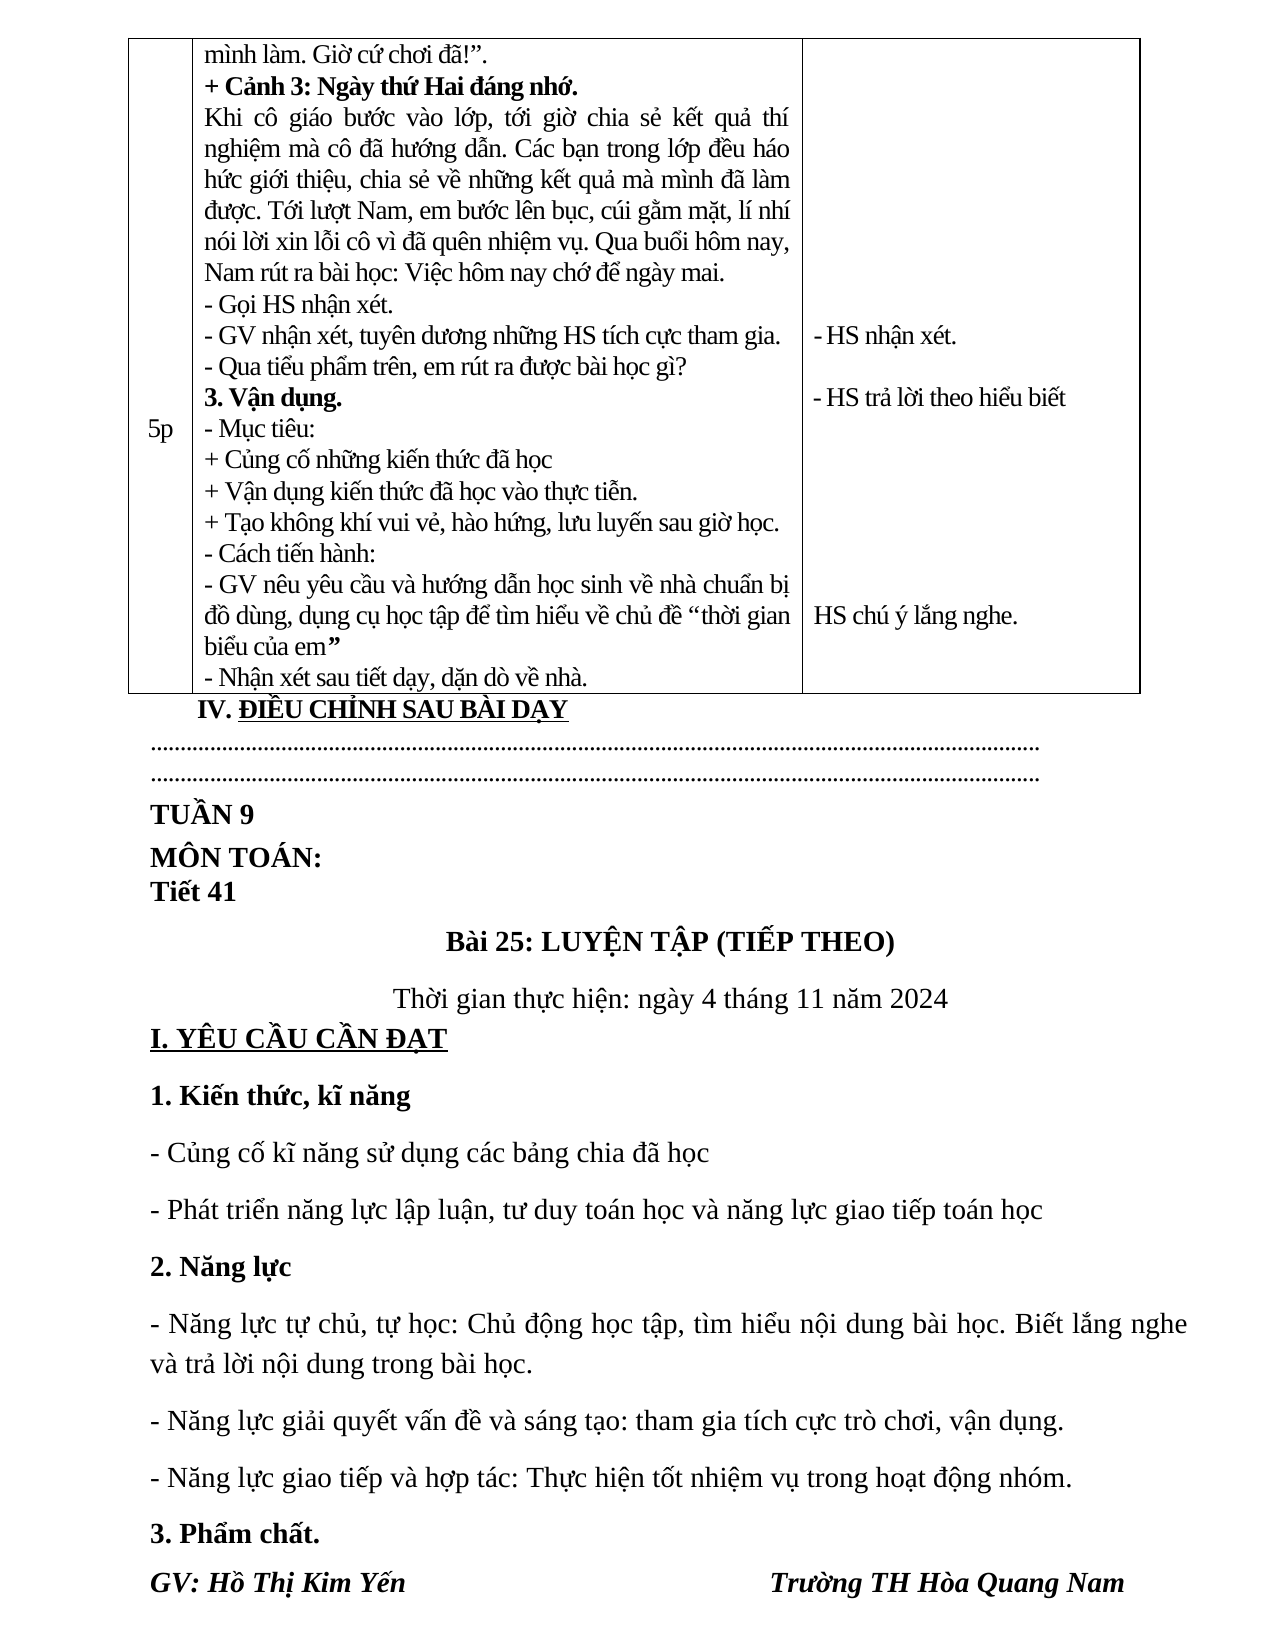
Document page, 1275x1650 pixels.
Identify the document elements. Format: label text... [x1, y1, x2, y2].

text 3. Phẩm chất. [150, 1517, 1191, 1550]
text 1. Kiến thức, kĩ năng [150, 1078, 1191, 1112]
text TUẦN 9 [150, 797, 1191, 831]
text MÔN TOÁN: [150, 841, 1191, 874]
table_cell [803, 39, 1139, 693]
text ...................................................................................................................................................... [150, 725, 1191, 756]
text Thời gian thực hiện: ngày 4 tháng 11 năm 2024 [150, 981, 1191, 1015]
text - Năng lực giao tiếp và hợp tác: Thực hiện tốt nhiệm vụ trong hoạt động nhóm. [150, 1460, 1191, 1493]
text 2. Năng lực [150, 1249, 1191, 1282]
text - Phát triển năng lực lập luận, tư duy toán học và năng lực giao tiếp toán học [150, 1192, 1191, 1226]
text - Năng lực giải quyết vấn đề và sáng tạo: tham gia tích cực trò chơi, vận dụng. [150, 1403, 1191, 1436]
text I. YÊU CẦU CẦN ĐẠT [150, 1021, 1191, 1055]
text ...................................................................................................................................................... [150, 756, 1191, 787]
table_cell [193, 39, 802, 693]
text Bài 25: LUYỆN TẬP (TIẾP THEO) [150, 924, 1191, 958]
text Tiết 41 [150, 874, 1191, 908]
text - Củng cố kĩ năng sử dụng các bảng chia đã học [150, 1135, 1191, 1169]
text - Năng lực tự chủ, tự học: Chủ động học tập, tìm hiểu nội dung bài học. Biết lắng nghe và trả lời nội dung trong bài học. [150, 1306, 1191, 1379]
text IV. ĐIỀU CHỈNH SAU BÀI DẠY [150, 694, 1191, 725]
table_cell 5p 25p 5p [129, 39, 192, 693]
